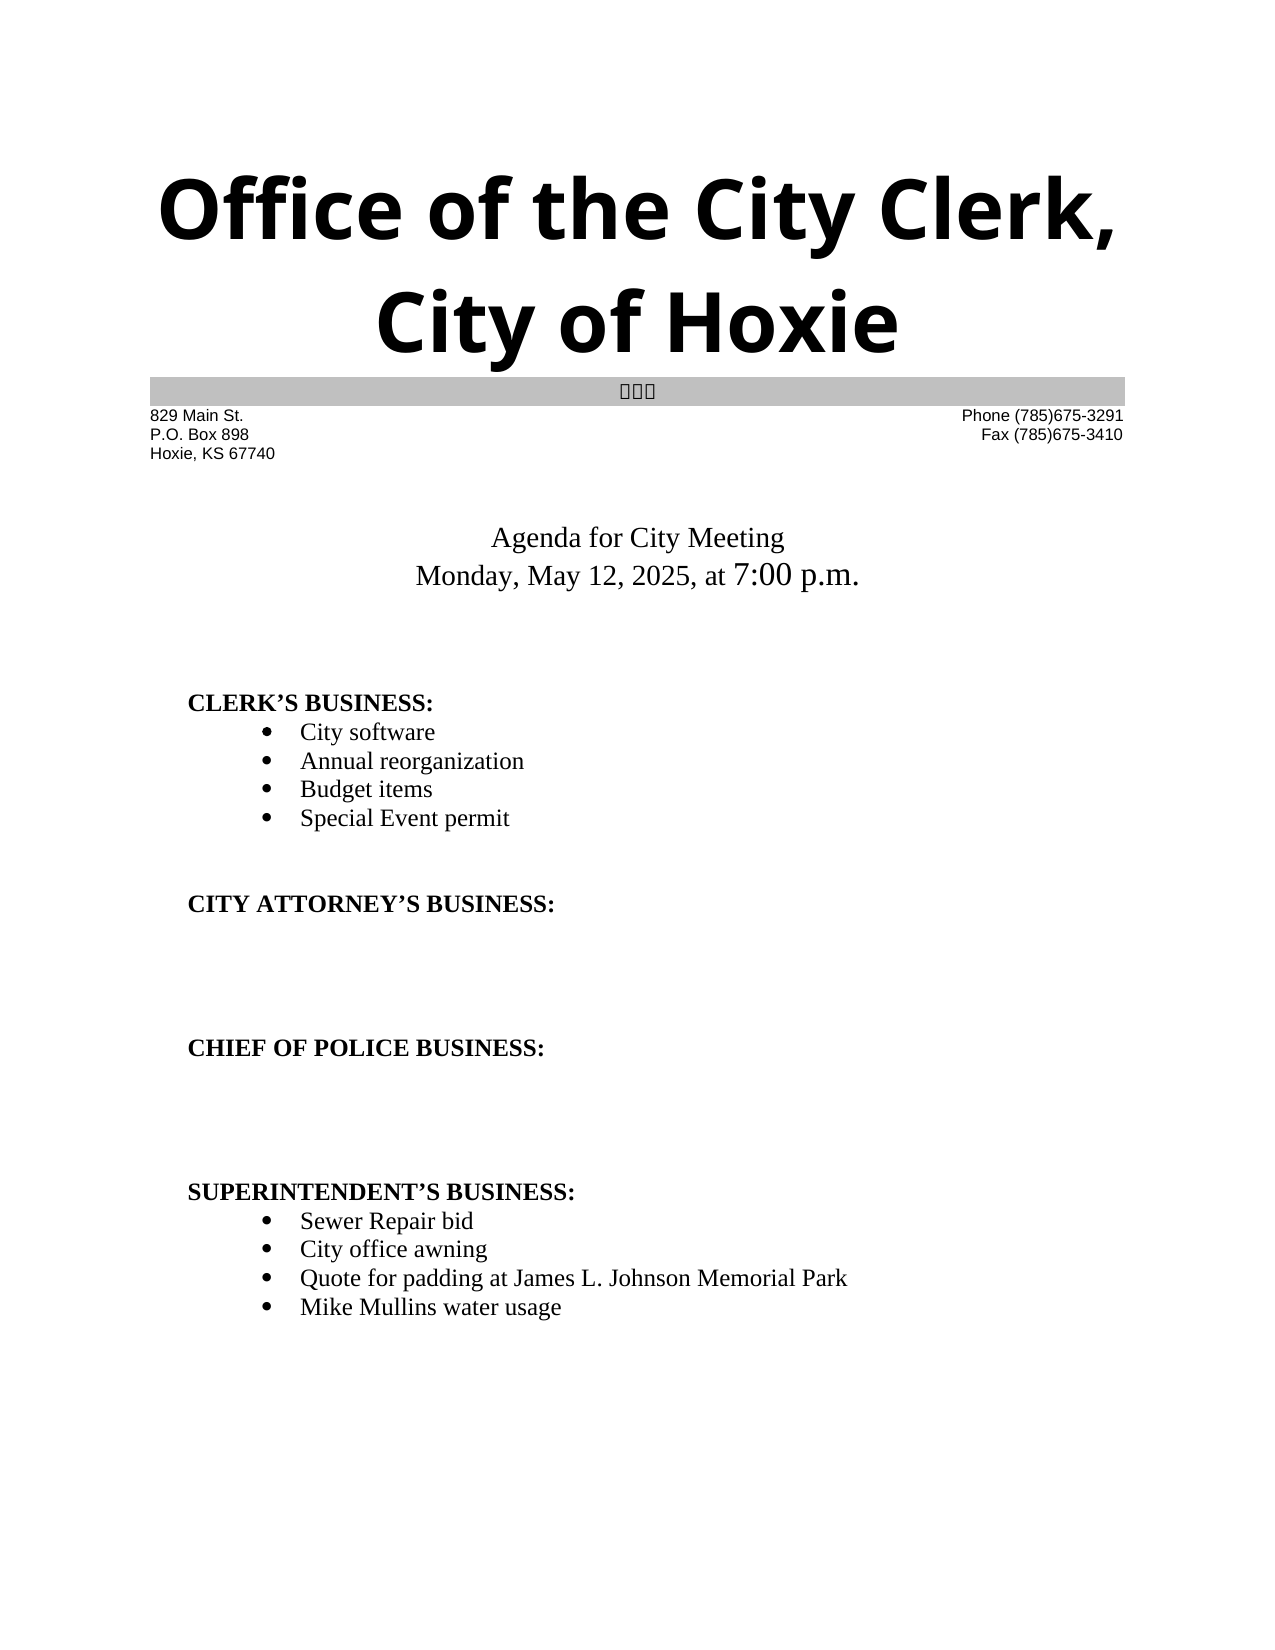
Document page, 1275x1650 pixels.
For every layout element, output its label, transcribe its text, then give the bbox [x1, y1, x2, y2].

text SUPERINTENDENT’S BUSINESS: [187, 1177, 1125, 1206]
list Sewer Repair bid [262, 1206, 1125, 1234]
list City software [262, 717, 1125, 746]
text P.O. Box 898 Fax (785)675-3410 [150, 425, 1125, 444]
text CITY ATTORNEY’S BUSINESS: [150, 889, 1125, 918]
list Annual reorganization [262, 746, 1125, 774]
list Special Event permit [262, 803, 1125, 832]
text CLERK’S BUSINESS: [187, 688, 1125, 717]
text Office of the City Clerk, City of Hoxie [150, 150, 1125, 377]
text CHIEF OF POLICE BUSINESS: [150, 1033, 1125, 1062]
text Monday, May 12, 2025, at 7:00 p.m. [150, 554, 1125, 592]
text Agenda for City Meeting [150, 521, 1125, 554]
text 829 Main St. Phone (785)675-3291 [150, 406, 1125, 425]
list City office awning [262, 1234, 1125, 1263]
text  [150, 377, 1125, 406]
text Hoxie, KS 67740 [150, 444, 1125, 463]
list Budget items [262, 774, 1125, 803]
list Mike Mullins water usage [262, 1292, 1125, 1321]
list Quote for padding at James L. Johnson Memorial Park [262, 1263, 1125, 1292]
